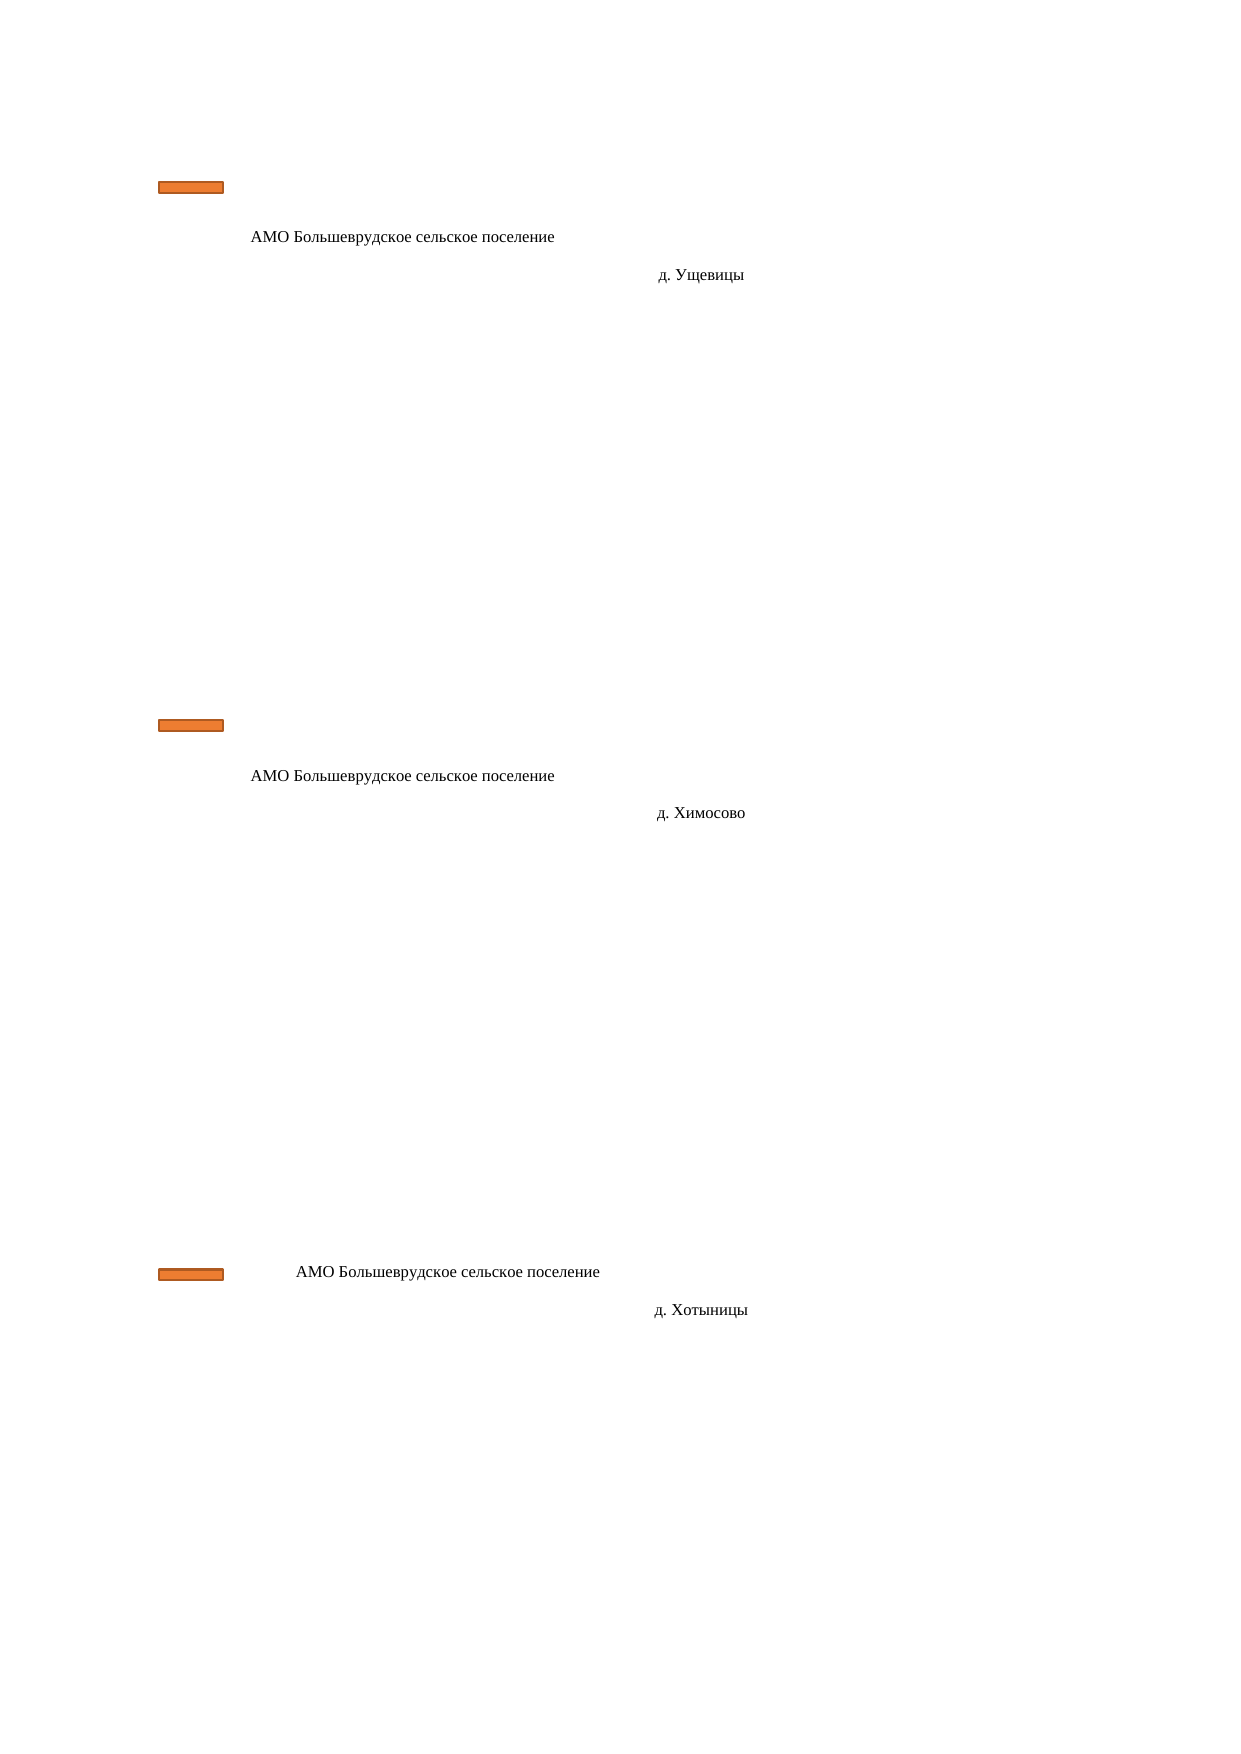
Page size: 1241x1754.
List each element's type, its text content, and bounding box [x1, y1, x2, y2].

text АМО Большеврудское сельское поселение [150, 766, 1152, 785]
text д. Ущевицы [150, 264, 1152, 283]
text д. Хотыницы [150, 1299, 1152, 1318]
text АМО Большеврудское сельское поселение [150, 1262, 1152, 1281]
text д. Химосово [150, 803, 1152, 822]
text АМО Большеврудское сельское поселение [150, 227, 1152, 246]
